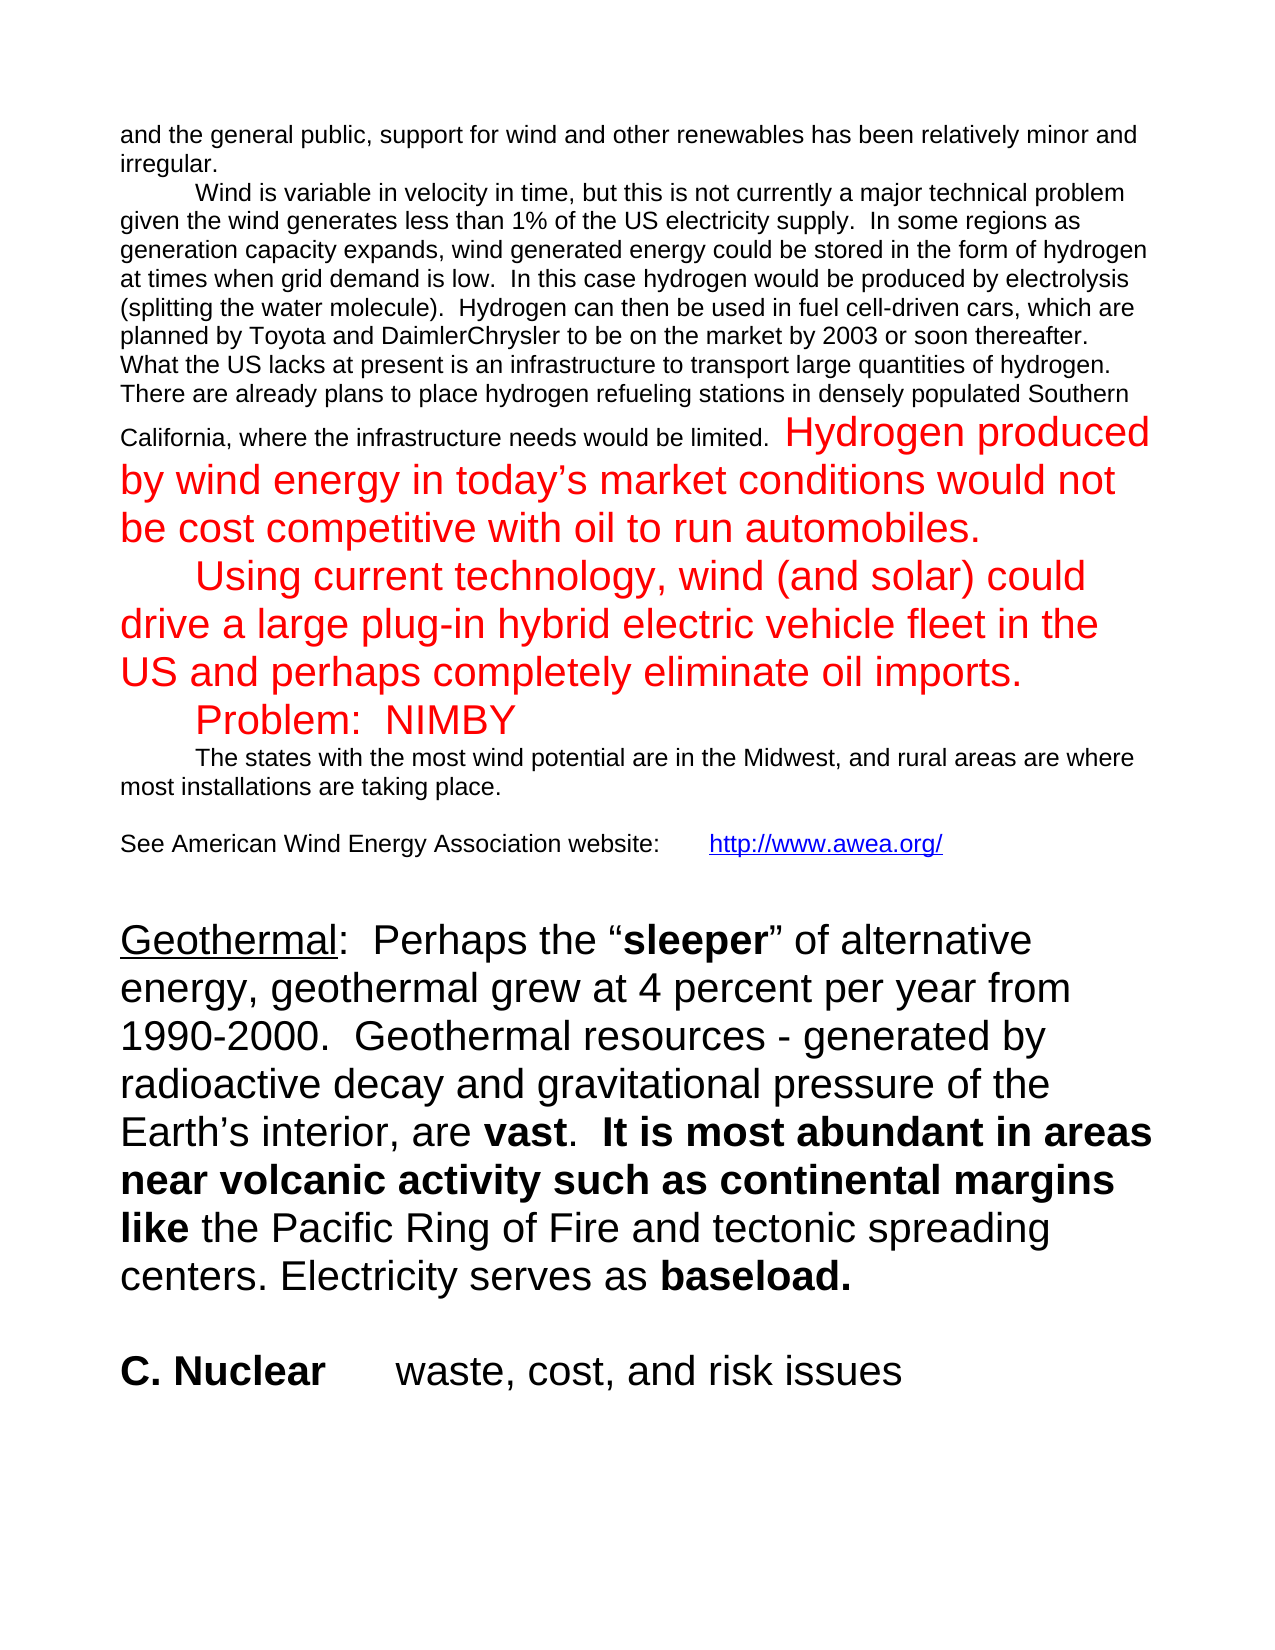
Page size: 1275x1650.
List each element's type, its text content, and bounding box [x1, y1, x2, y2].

text The states with the most wind potential are in the , and rural areas are where most installations are taking place. [120, 743, 1155, 800]
text Geothermal: Perhaps the “sleeper” of alternative energy, geothermal grew at 4 percent per year from 1990-2000. Geothermal resources - generated by radioactive decay and gravitational pressure of the Earth’s interior, are vast. It is most abundant in areas near volcanic activity such as continental margins like the Pacific Ring of Fire and tectonic spreading centers. Electricity serves as baseload. [120, 915, 1155, 1299]
text C. Nuclear waste, cost, and risk issues [120, 1347, 1155, 1394]
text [120, 120, 1155, 177]
text See American Wind Energy Association website: http://www.awea.org/ [120, 829, 1155, 858]
text Using current technology, wind (and solar) could drive a large plug-in hybrid electric vehicle fleet in the and perhaps completely eliminate oil imports. [120, 551, 1155, 695]
text Wind is variable in velocity in time, but this is not currently a major technical problem given the wind generates less than 1% of the electricity supply. In some regions as generation capacity expands, wind generated energy could be stored in the form of hydrogen at times when grid demand is low. In this case hydrogen would be produced by electrolysis (splitting the water molecule). Hydrogen can then be used in fuel cell-driven cars, which are planned by and DaimlerChrysler to be on the market by 2003 or soon thereafter. What the lacks at present is an infrastructure to transport large quantities of hydrogen. There are already plans to place hydrogen refueling stations in densely populated , where the infrastructure needs would be limited. Hydrogen produced by wind energy in today’s market conditions would not be cost competitive with oil to run automobiles. [120, 177, 1155, 551]
text Problem: NIMBY [120, 695, 1155, 743]
